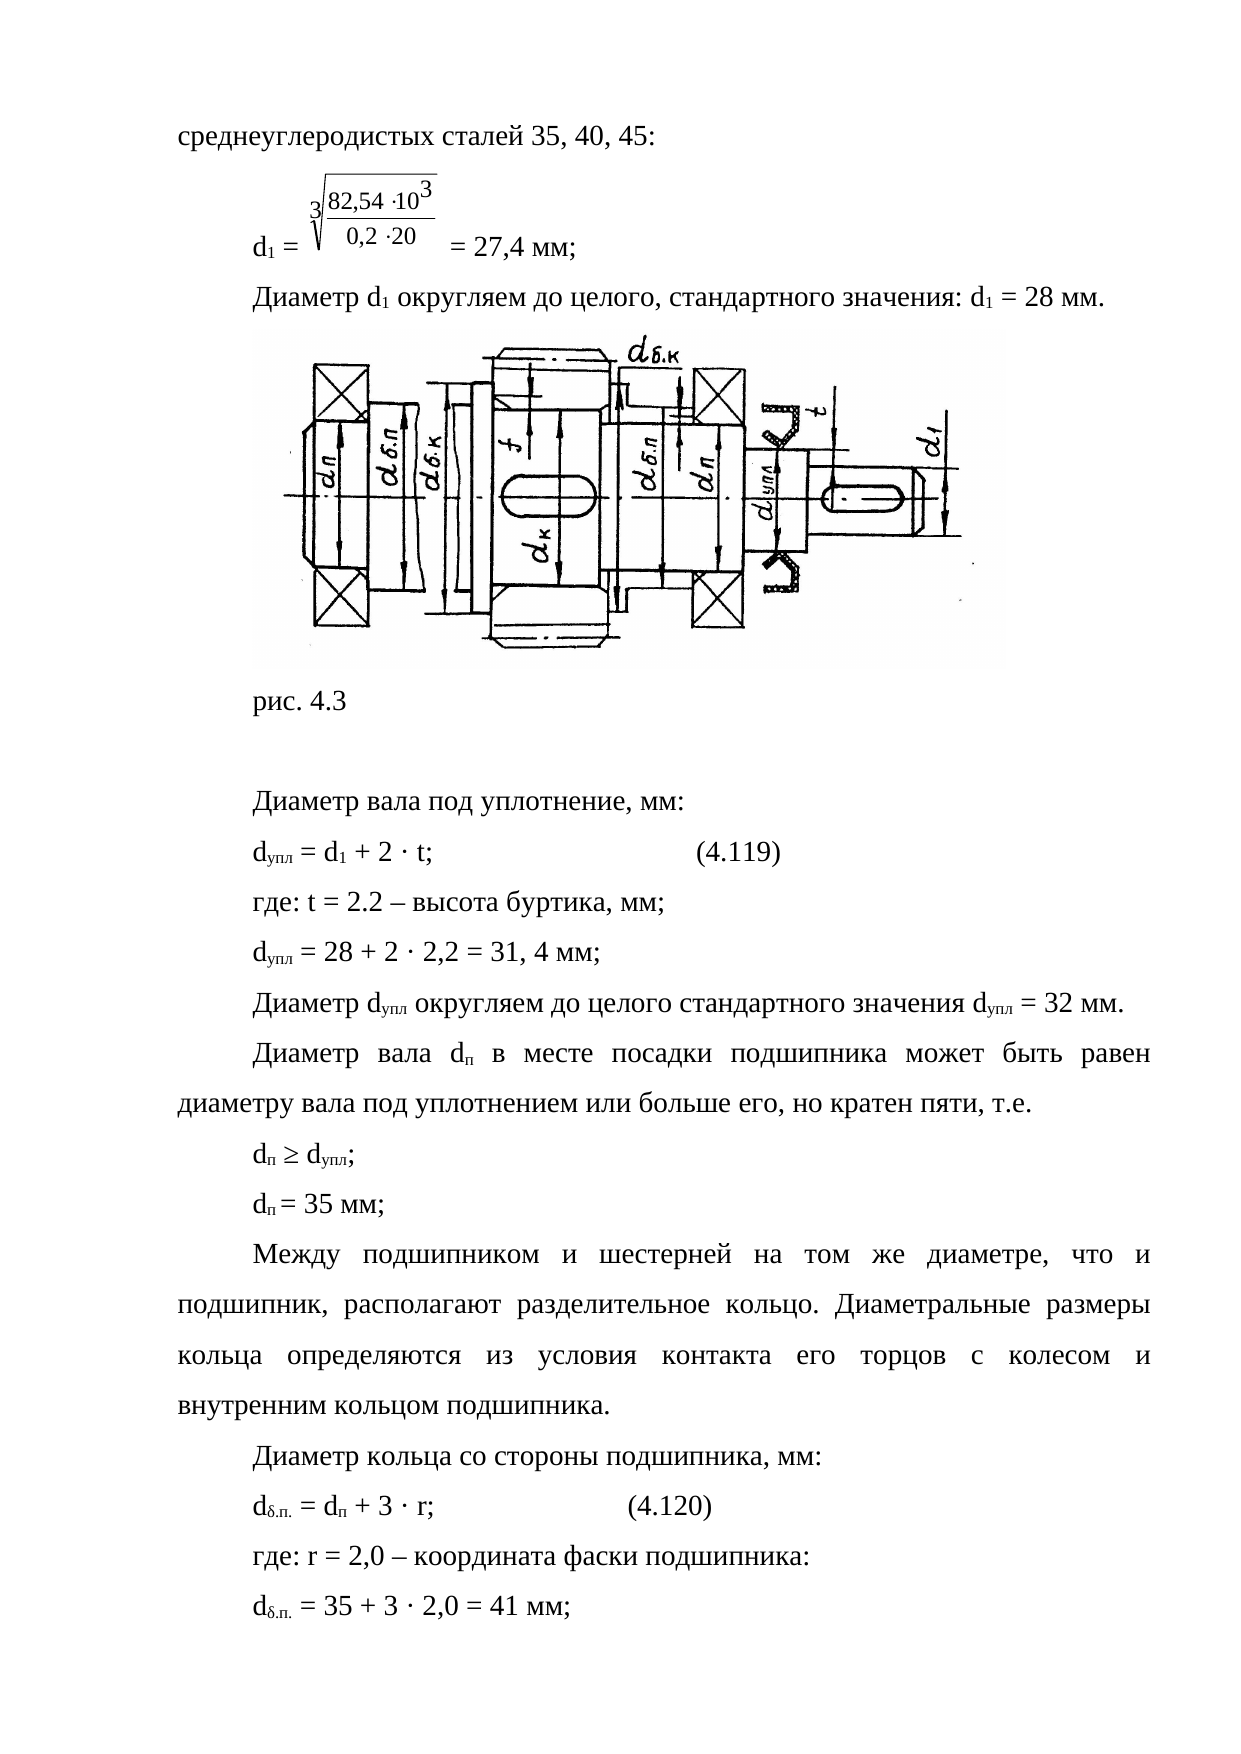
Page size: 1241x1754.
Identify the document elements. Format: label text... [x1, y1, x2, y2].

text dупл = 28 + 2 · 2,2 = 31, ; [177, 934, 1152, 968]
text где: t = 2.2 – высота буртика, мм; [177, 884, 1152, 918]
text Диаметр вала под уплотнение, мм: [177, 783, 1152, 817]
text dупл = d1 + 2 · t; (4.119) [177, 834, 1152, 867]
text Диаметр d1 округляем до целого, стандартного значения: d1 = 28 мм. [177, 279, 1152, 313]
text Диаметр вала dп в месте посадки подшипника может быть равен диаметру вала под уплотнением или больше его, но кратен пяти, т.е. [177, 1035, 1152, 1119]
text рис. 4.3 [177, 683, 1152, 716]
text где: r = 2,0 – координата фаски подшипника: [177, 1538, 1152, 1572]
text dп ≥ dупл; [177, 1136, 1152, 1169]
text Диаметр кольца со стороны подшипника, мм: [177, 1438, 1152, 1471]
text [177, 118, 1152, 152]
text dп = 35 мм; [177, 1186, 1152, 1219]
text d1 = = 27,4 мм; [177, 168, 1152, 262]
text Диаметр dупл округляем до целого стандартного значения dупл = 32 мм. [177, 985, 1152, 1018]
text Между подшипником и шестерней на том же диаметре, что и подшипник, располагают разделительное кольцо. Диаметральные размеры кольца определяются из условия контакта его торцов с колесом и внутренним кольцом подшипника. [177, 1236, 1152, 1421]
picture [252, 329, 1006, 669]
text dδ.п. = 35 + 3 · 2,0 = 41 мм; [177, 1588, 1152, 1622]
text dδ.п. = dп + 3 · r; (4.120) [177, 1488, 1152, 1521]
